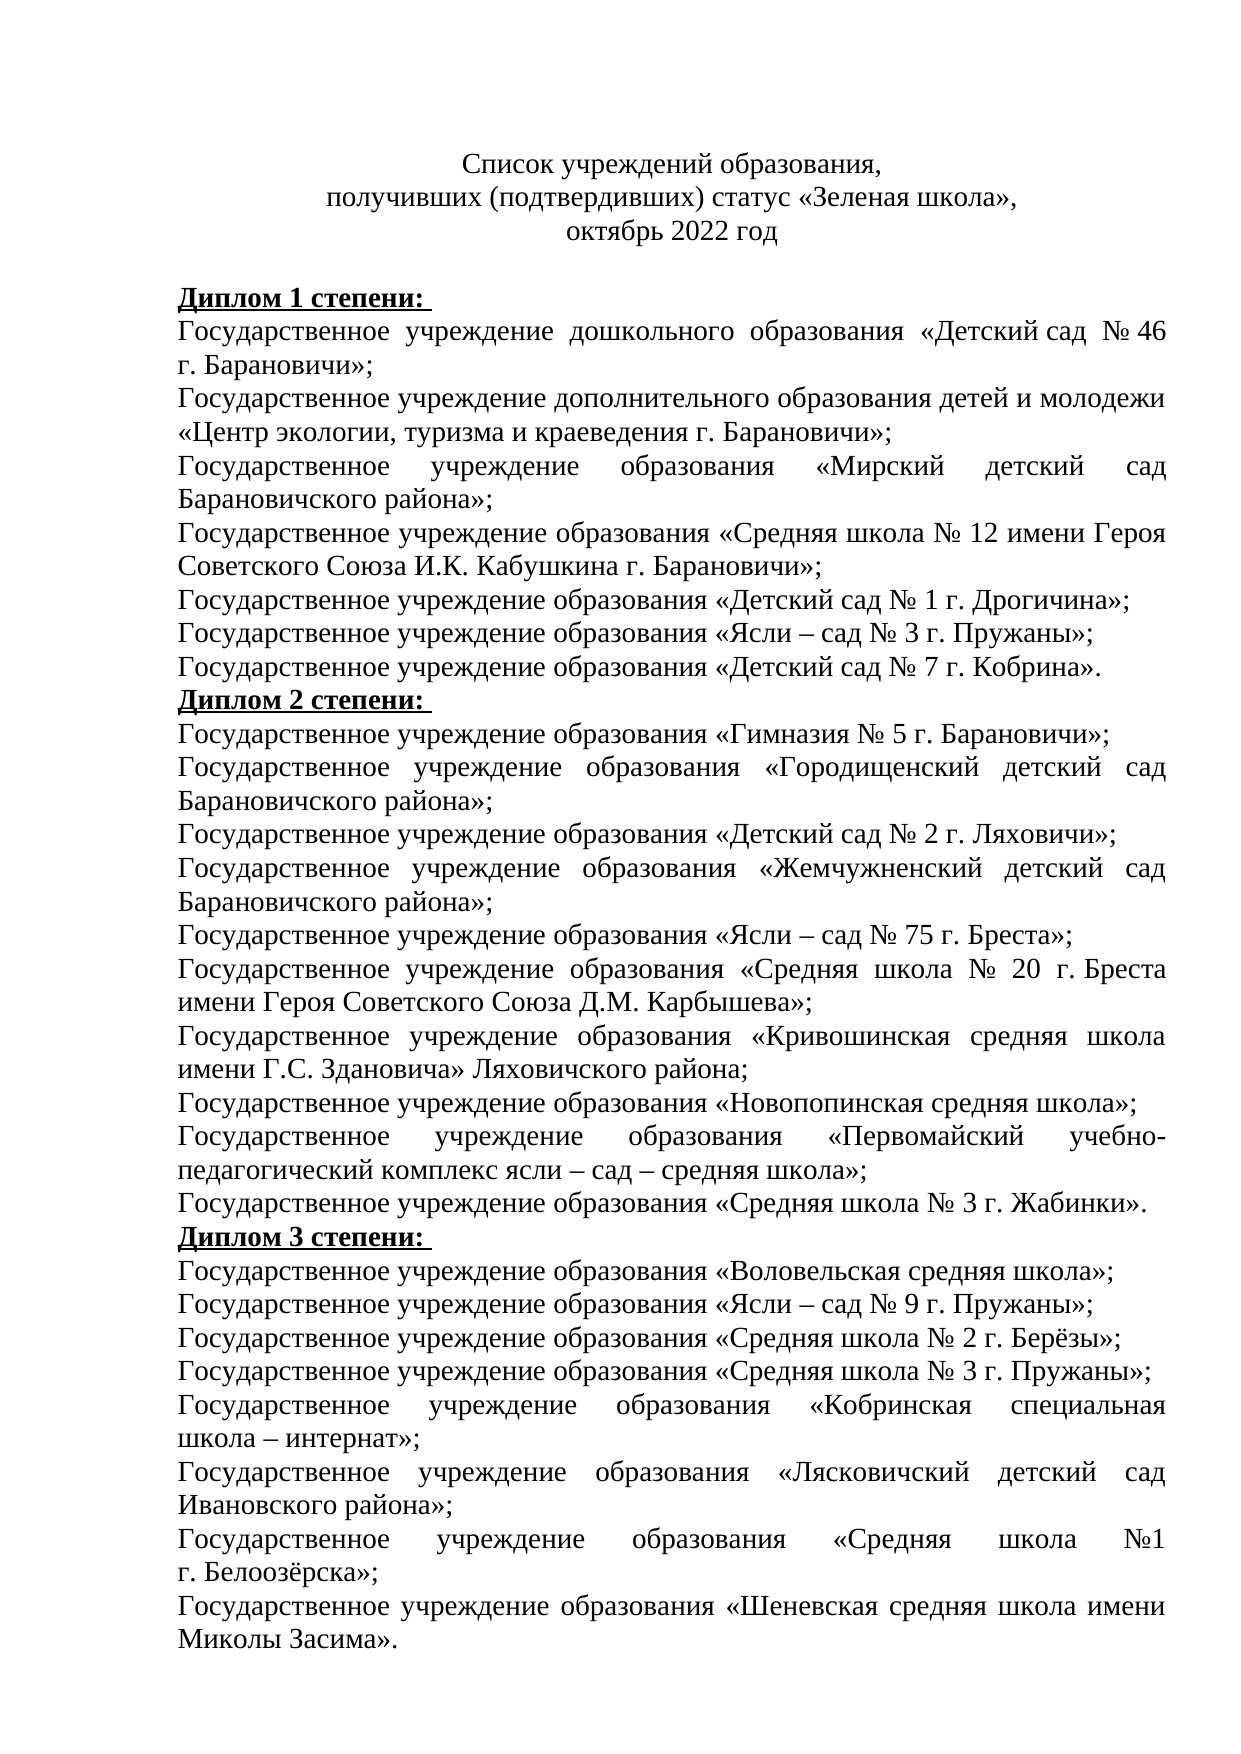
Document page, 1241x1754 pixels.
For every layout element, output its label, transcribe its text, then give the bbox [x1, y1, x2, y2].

text Государственное учреждение образования «Детский сад № 7 г. Кобрина». [177, 649, 1166, 682]
text Государственное учреждение образования «Средняя школа № 3 г. Жабинки». [177, 1186, 1166, 1219]
text Государственное учреждение образования «Гимназия № 5 г. Барановичи»; [177, 716, 1166, 749]
text Государственное учреждение дополнительного образования детей и молодежи «Центр экологии, туризма и краеведения г. Барановичи»; [177, 381, 1166, 448]
text Государственное учреждение образования «Лясковичский детский сад Ивановского района»; [177, 1454, 1166, 1521]
text Диплом 1 степени: [177, 280, 1166, 313]
text Государственное учреждение образования «Средняя школа №1 г. Белоозёрска»; [177, 1521, 1166, 1588]
text Государственное учреждение образования «Детский сад № 2 г. Ляховичи»; [177, 817, 1166, 850]
text Государственное учреждение образования «Воловельская средняя школа»; [177, 1253, 1166, 1286]
text октябрь 2022 год [177, 213, 1166, 246]
text Государственное учреждение образования «Кобринская специальная школа – интернат»; [177, 1387, 1166, 1454]
text Государственное учреждение образования «Кривошинская средняя школа имени Г.С. Здановича» Ляховичского района; [177, 1018, 1166, 1085]
text Государственное учреждение дошкольного образования «Детский сад № 46 г. Барановичи»; [177, 313, 1166, 381]
text Государственное учреждение образования «Шеневская средняя школа имени Миколы Засима». [177, 1588, 1166, 1655]
text получивших (подтвердивших) статус «Зеленая школа», [177, 179, 1166, 213]
text Государственное учреждение образования «Средняя школа № 20 г. Бреста имени Героя Советского Союза Д.М. Карбышева»; [177, 951, 1166, 1018]
text Государственное учреждение образования «Жемчужненский детский сад Барановичского района»; [177, 850, 1166, 917]
text Государственное учреждение образования «Ясли – сад № 9 г. Пружаны»; [177, 1286, 1166, 1320]
text Государственное учреждение образования «Первомайский учебно-педагогический комплекс ясли – сад – средняя школа»; [177, 1118, 1166, 1186]
text Государственное учреждение образования «Ясли – сад № 75 г. Бреста»; [177, 917, 1166, 951]
text Государственное учреждение образования «Городищенский детский сад Барановичского района»; [177, 749, 1166, 817]
text Государственное учреждение образования «Мирский детский сад Барановичского района»; [177, 448, 1166, 515]
text Государственное учреждение образования «Детский сад № 1 г. Дрогичина»; [177, 582, 1166, 615]
text Государственное учреждение образования «Новопопинская средняя школа»; [177, 1085, 1166, 1118]
text Государственное учреждение образования «Средняя школа № 2 г. Берёзы»; [177, 1320, 1166, 1353]
text Список учреждений образования, [177, 146, 1166, 179]
text Государственное учреждение образования «Ясли – сад № 3 г. Пружаны»; [177, 615, 1166, 649]
text Диплом 2 степени: [177, 682, 1166, 716]
text Государственное учреждение образования «Средняя школа № 12 имени Героя Советского Союза И.К. Кабушкина г. Барановичи»; [177, 515, 1166, 582]
text Государственное учреждение образования «Средняя школа № 3 г. Пружаны»; [177, 1353, 1166, 1387]
text Диплом 3 степени: [177, 1219, 1166, 1253]
